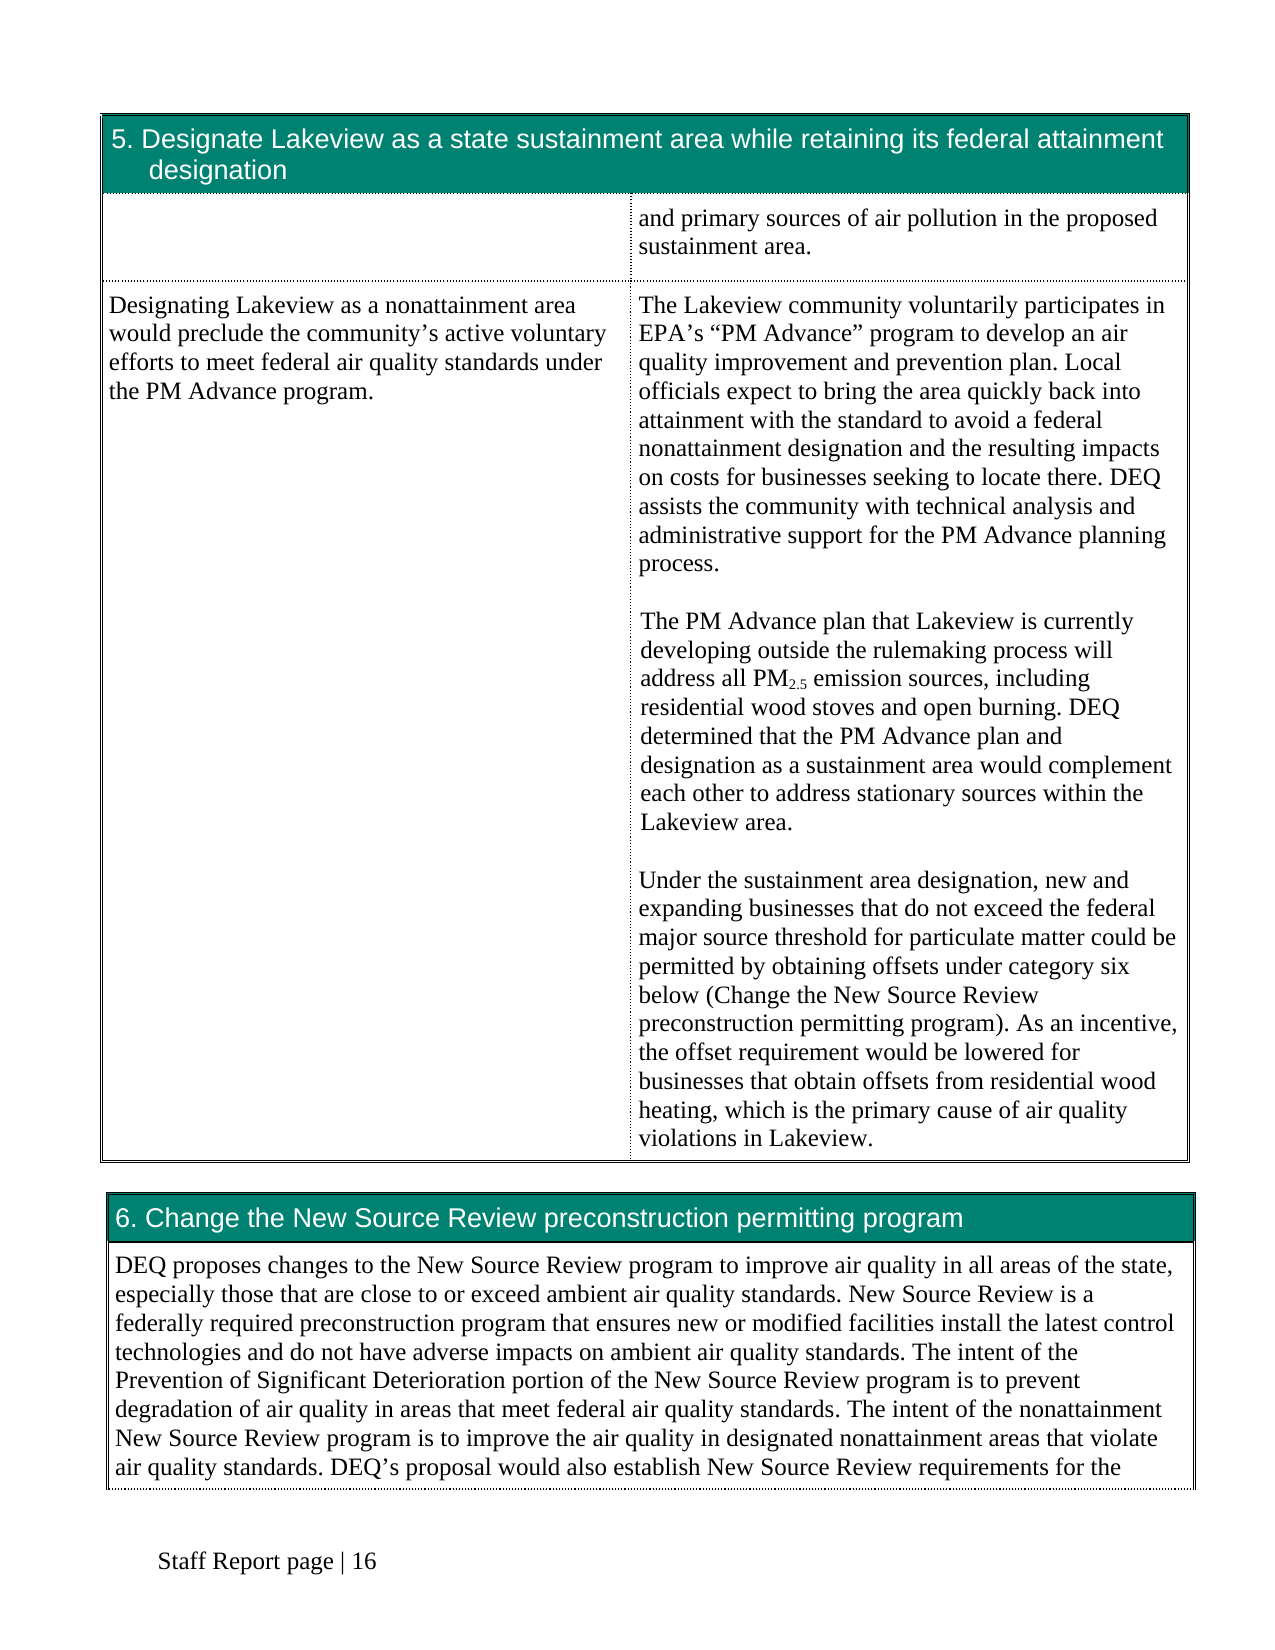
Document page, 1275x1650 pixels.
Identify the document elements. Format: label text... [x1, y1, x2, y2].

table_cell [109, 1243, 1193, 1488]
table_cell The Lakeview community voluntarily participates in EPA’s “PM Advance” program to develop an air quality improvement and prevention plan. Local officials expect to bring the area quickly back into attainment with the standard to avoid a federal nonattainment designation and the resulting impacts on costs for businesses seeking to locate there. DEQ assists the community with technical analysis and administrative support for the PM Advance planning process. The PM Advance plan that Lakeview is currently developing outside the rulemaking process will address all PM2.5 emission sources, including residential wood stoves and open burning. DEQ determined that the PM Advance plan and designation as a sustainment area would complement each other to address stationary sources within the Lakeview area. Under the sustainment area designation, new and expanding businesses that do not exceed the federal major source threshold for particulate matter could be permitted by obtaining offsets under category six below (Change the New Source Review preconstruction permitting program). As an incentive, the offset requirement would be lowered for businesses that obtain offsets from residential wood heating, which is the primary cause of air quality violations in Lakeview. [631, 280, 1187, 1160]
table_header 5. Designate Lakeview as a state sustainment area while retaining its federal attainment designation [102, 116, 1187, 193]
table_cell and primary sources of air pollution in the proposed sustainment area. [631, 193, 1187, 280]
table_cell Designating Lakeview as a nonattainment area would preclude the community’s active voluntary efforts to meet federal air quality standards under the PM Advance program. [103, 280, 631, 1160]
table_header 6. Change the New Source Review preconstruction permitting program [109, 1195, 1193, 1241]
table_cell [103, 193, 631, 280]
